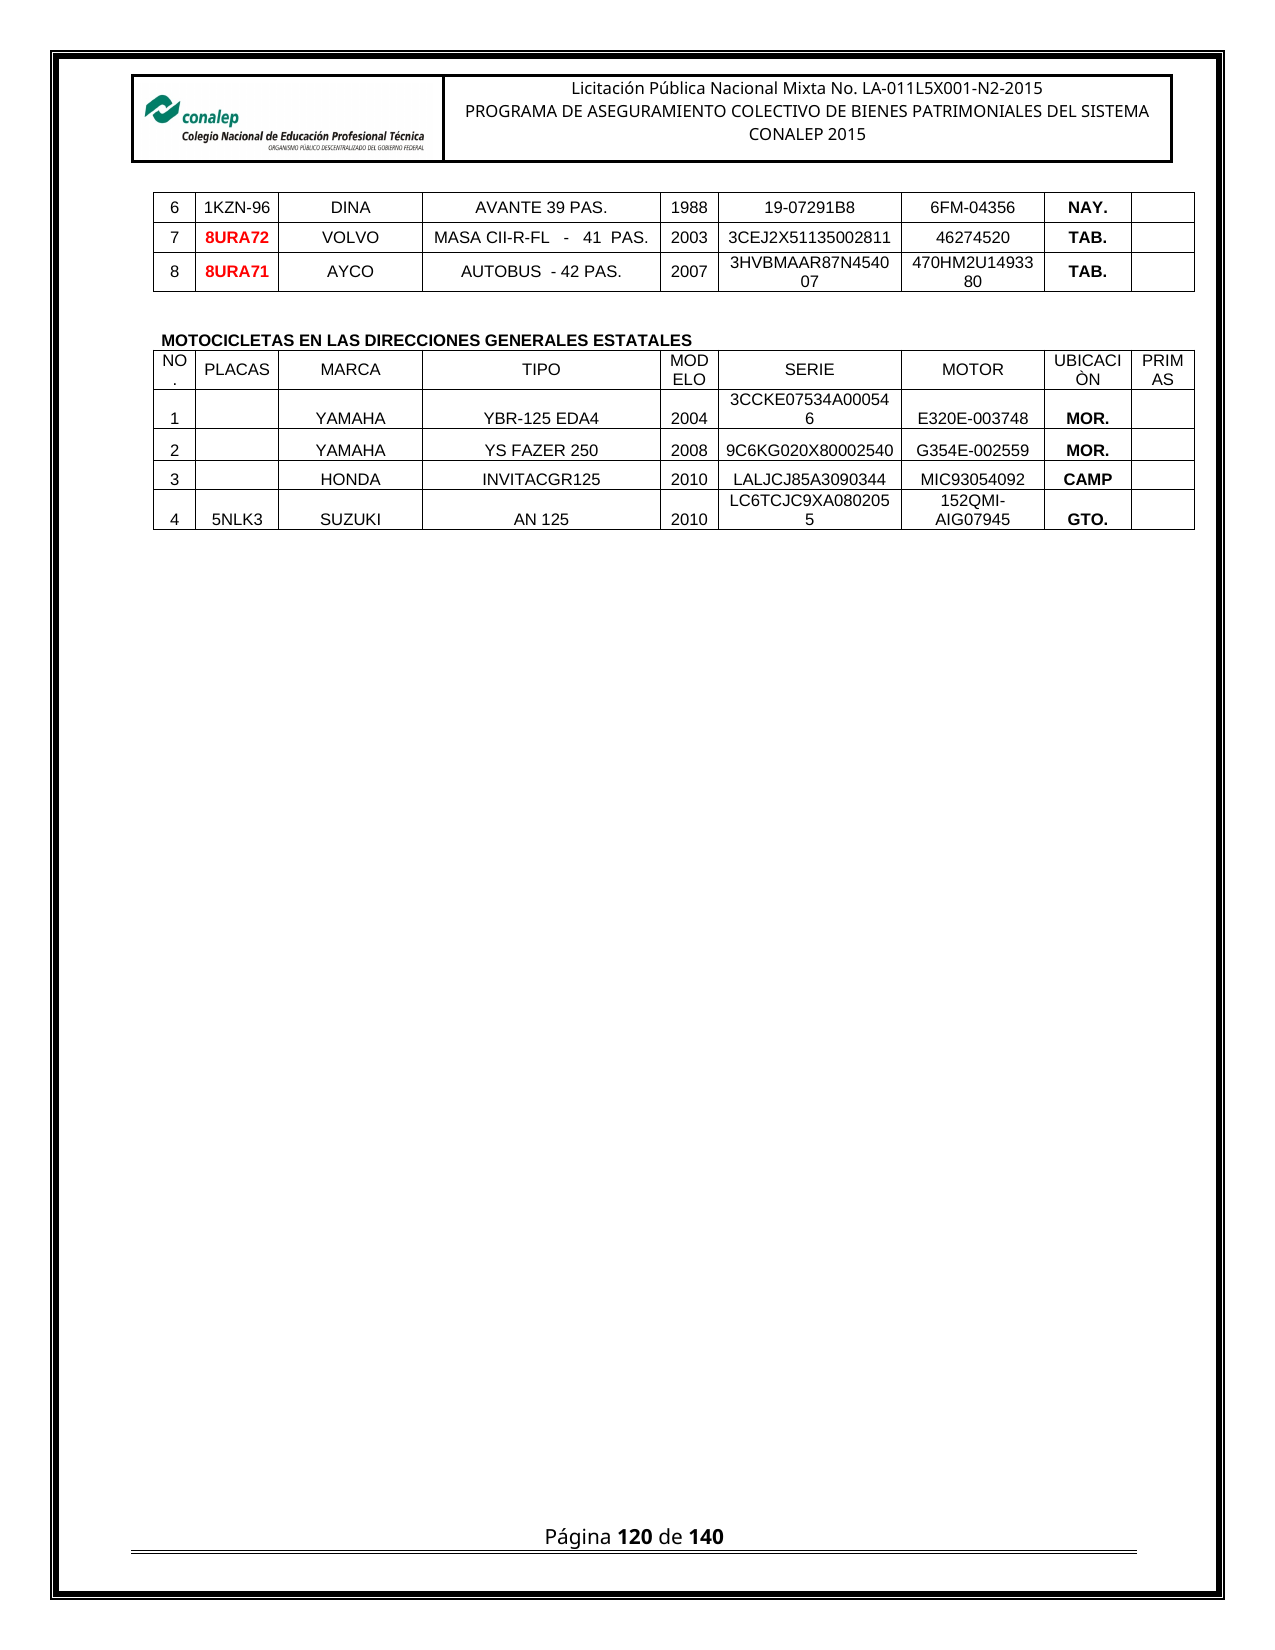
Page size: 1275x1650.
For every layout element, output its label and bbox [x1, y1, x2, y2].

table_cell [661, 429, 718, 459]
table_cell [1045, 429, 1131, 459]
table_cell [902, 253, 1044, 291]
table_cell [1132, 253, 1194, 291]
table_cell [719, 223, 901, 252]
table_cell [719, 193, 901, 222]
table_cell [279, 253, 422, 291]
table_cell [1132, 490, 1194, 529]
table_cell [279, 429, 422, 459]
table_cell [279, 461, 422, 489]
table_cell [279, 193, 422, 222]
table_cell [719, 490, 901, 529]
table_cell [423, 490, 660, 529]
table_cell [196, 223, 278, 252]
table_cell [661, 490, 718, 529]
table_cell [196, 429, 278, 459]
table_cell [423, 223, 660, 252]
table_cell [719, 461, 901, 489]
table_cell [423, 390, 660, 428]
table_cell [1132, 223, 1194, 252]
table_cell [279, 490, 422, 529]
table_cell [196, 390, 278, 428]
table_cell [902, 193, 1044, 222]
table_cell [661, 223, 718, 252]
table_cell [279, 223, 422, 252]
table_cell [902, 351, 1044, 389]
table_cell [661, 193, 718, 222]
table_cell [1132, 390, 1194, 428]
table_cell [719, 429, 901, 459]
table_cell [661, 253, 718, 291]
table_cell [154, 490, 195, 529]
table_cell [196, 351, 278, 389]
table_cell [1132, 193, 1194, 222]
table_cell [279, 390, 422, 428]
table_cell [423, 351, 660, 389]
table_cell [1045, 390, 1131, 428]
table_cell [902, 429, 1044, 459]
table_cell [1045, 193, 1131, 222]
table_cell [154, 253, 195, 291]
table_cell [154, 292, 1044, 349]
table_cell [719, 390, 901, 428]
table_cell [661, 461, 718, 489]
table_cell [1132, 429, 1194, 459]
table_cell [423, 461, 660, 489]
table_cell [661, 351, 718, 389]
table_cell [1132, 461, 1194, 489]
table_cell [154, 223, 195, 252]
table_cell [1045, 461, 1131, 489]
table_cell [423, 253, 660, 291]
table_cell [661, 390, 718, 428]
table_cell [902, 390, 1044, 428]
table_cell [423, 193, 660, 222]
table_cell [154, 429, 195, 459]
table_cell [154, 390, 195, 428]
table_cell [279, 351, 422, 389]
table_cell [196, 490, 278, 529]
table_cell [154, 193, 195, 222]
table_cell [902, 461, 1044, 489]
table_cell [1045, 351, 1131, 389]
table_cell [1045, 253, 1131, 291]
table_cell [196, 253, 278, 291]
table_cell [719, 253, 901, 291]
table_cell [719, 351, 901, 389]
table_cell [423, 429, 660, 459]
picture [134, 83, 434, 160]
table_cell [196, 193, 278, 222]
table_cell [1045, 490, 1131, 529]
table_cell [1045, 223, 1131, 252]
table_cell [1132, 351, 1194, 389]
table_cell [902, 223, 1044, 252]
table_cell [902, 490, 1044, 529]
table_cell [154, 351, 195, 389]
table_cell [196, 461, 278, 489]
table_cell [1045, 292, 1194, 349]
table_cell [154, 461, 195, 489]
